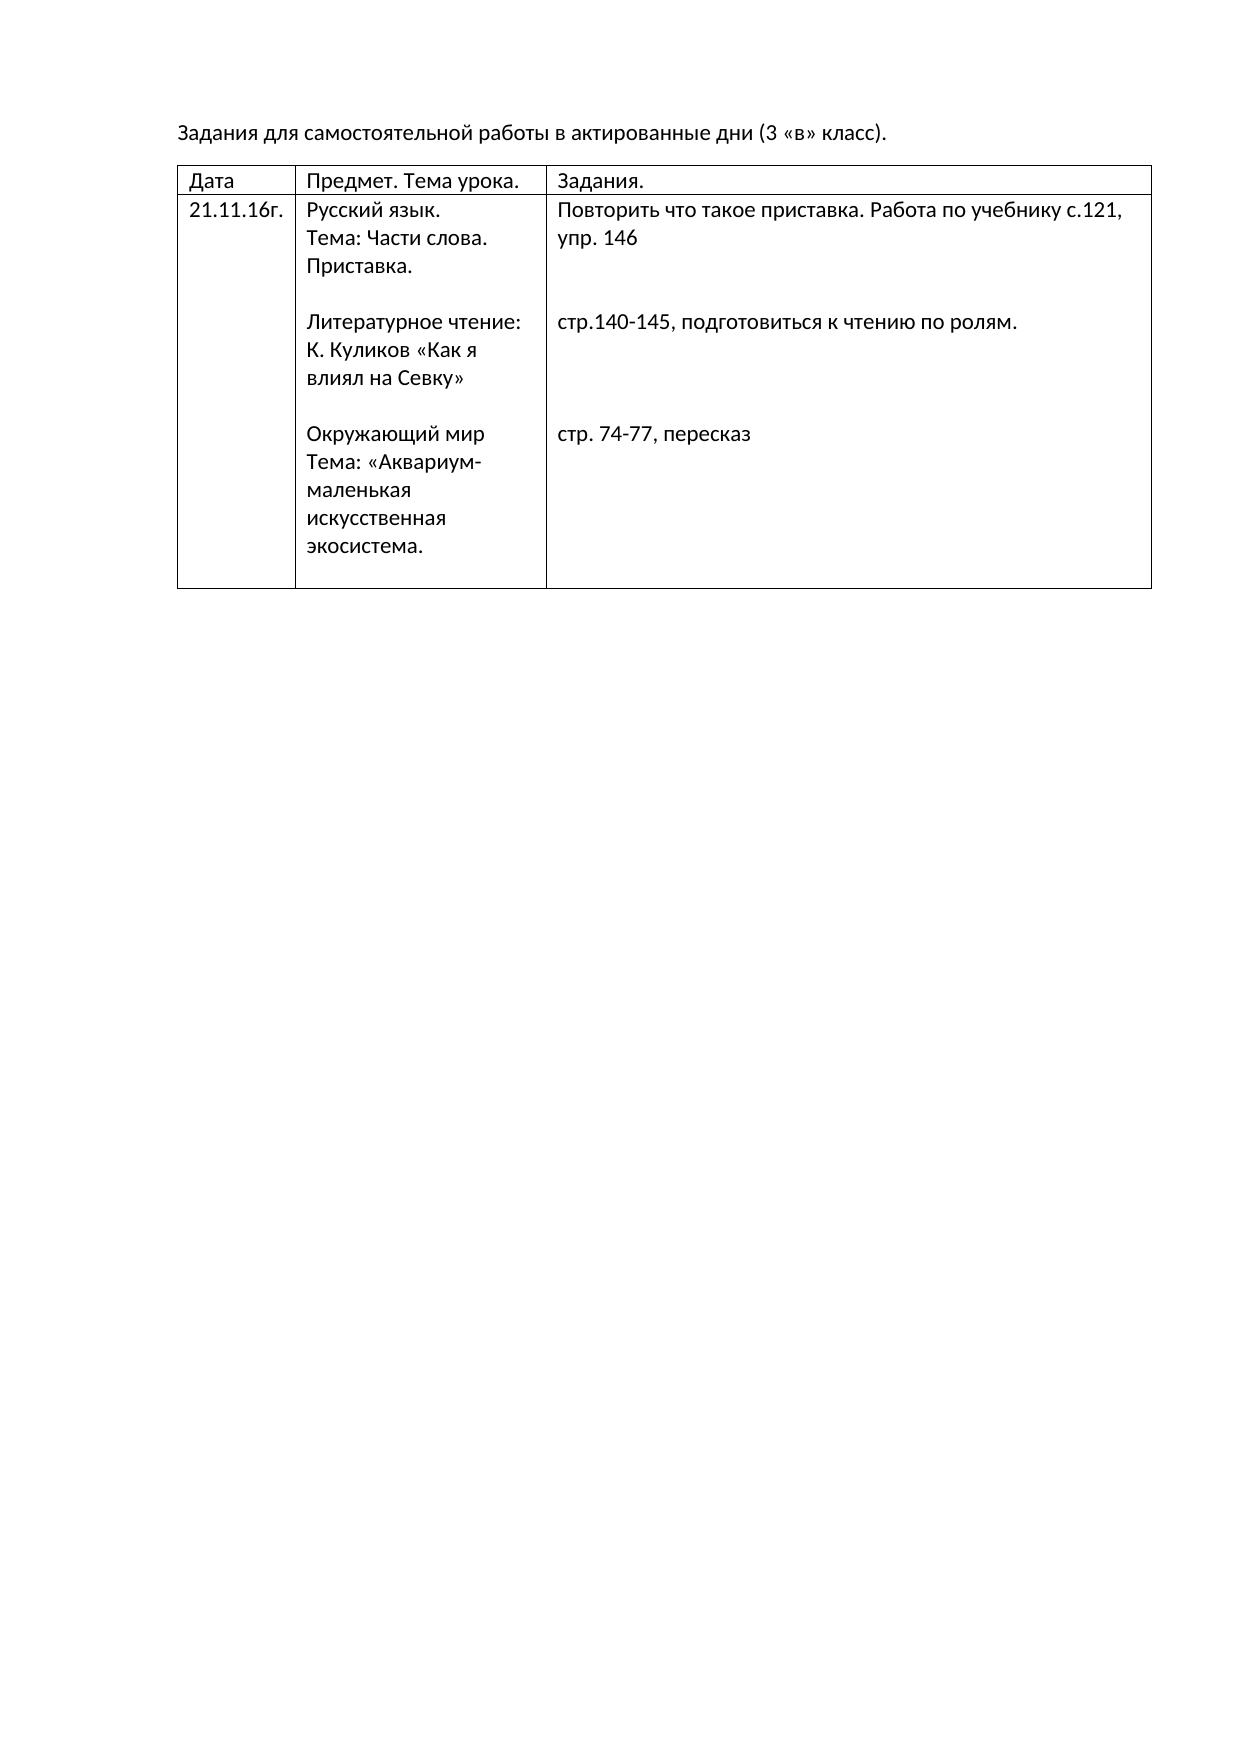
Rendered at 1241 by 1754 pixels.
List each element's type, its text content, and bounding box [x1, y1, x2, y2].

table_cell Повторить что такое приставка. Работа по учебнику с.121, упр. 146 стр.140-145, подготовиться к чтению по ролям. стр. 74-77, пересказ [547, 195, 1151, 587]
table_header Дата [178, 166, 295, 194]
table_header Предмет. Тема урока. [296, 166, 546, 194]
table_cell 21.11.16г. [178, 195, 295, 587]
table_header Задания. [547, 166, 1151, 194]
table_cell Русский язык. Тема: Части слова. Приставка. Литературное чтение: К. Куликов «Как я влиял на Севку» Окружающий мир Тема: «Аквариум-маленькая искусственная экосистема. [296, 195, 546, 587]
text Задания для самостоятельной работы в актированные дни (3 «в» класс). [177, 118, 1152, 146]
